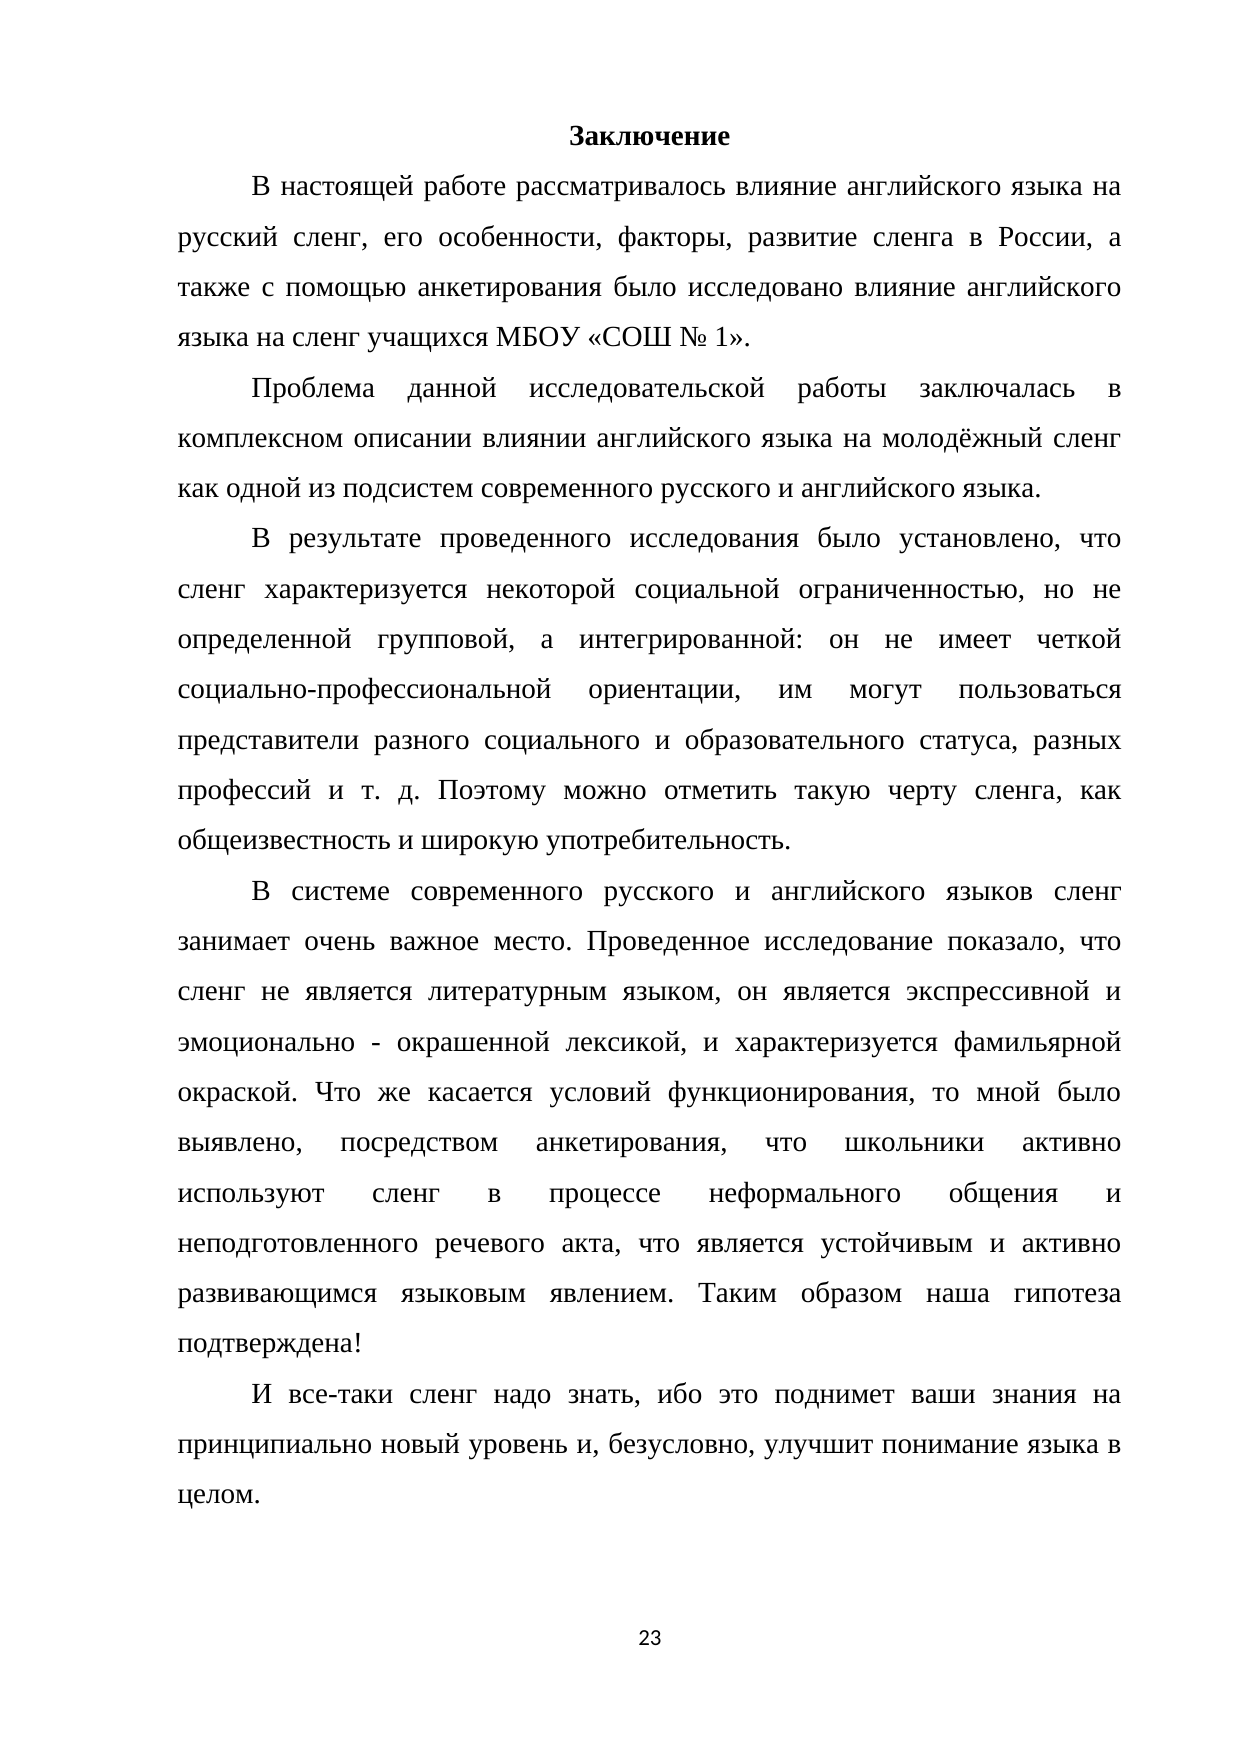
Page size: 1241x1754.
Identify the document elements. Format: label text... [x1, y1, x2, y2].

text В настоящей работе рассматривалось влияние английского языка на русский сленг, его особенности, факторы, развитие сленга в России, а также с помощью анкетирования было исследовано влияние английского языка на сленг учащихся МБОУ «СОШ № 1». [177, 168, 1122, 353]
text В системе современного русского и английского языков сленг занимает очень важное место. Проведенное исследование показало, что сленг не является литературным языком, он является экспрессивной и эмоционально - окрашенной лексикой, и характеризуется фамильярной окраской. Что же касается условий функционирования, то мной было выявлено, посредством анкетирования, что школьники активно используют сленг в процессе неформального общения и неподготовленного речевого акта, что является устойчивым и активно развивающимся языковым явлением. Таким образом наша гипотеза подтверждена! [177, 873, 1122, 1359]
text Проблема данной исследовательской работы заключалась в комплексном описании влиянии английского языка на молодёжный сленг как одной из подсистем современного русского и английского языка. [177, 370, 1122, 504]
text В результате проведенного исследования было установлено, что сленг характеризуется некоторой социальной ограниченностью, но не определенной групповой, а интегрированной: он не имеет четкой социально-профессиональной ориентации, им могут пользоваться представители разного социального и образовательного статуса, разных профессий и т. д. Поэтому можно отметить такую черту сленга, как общеизвестность и широкую употребительность. [177, 521, 1122, 856]
text Заключение [177, 118, 1122, 152]
text И все-таки сленг надо знать, ибо это поднимет ваши знания на принципиально новый уровень и, безусловно, улучшит понимание языка в целом. [177, 1376, 1122, 1510]
